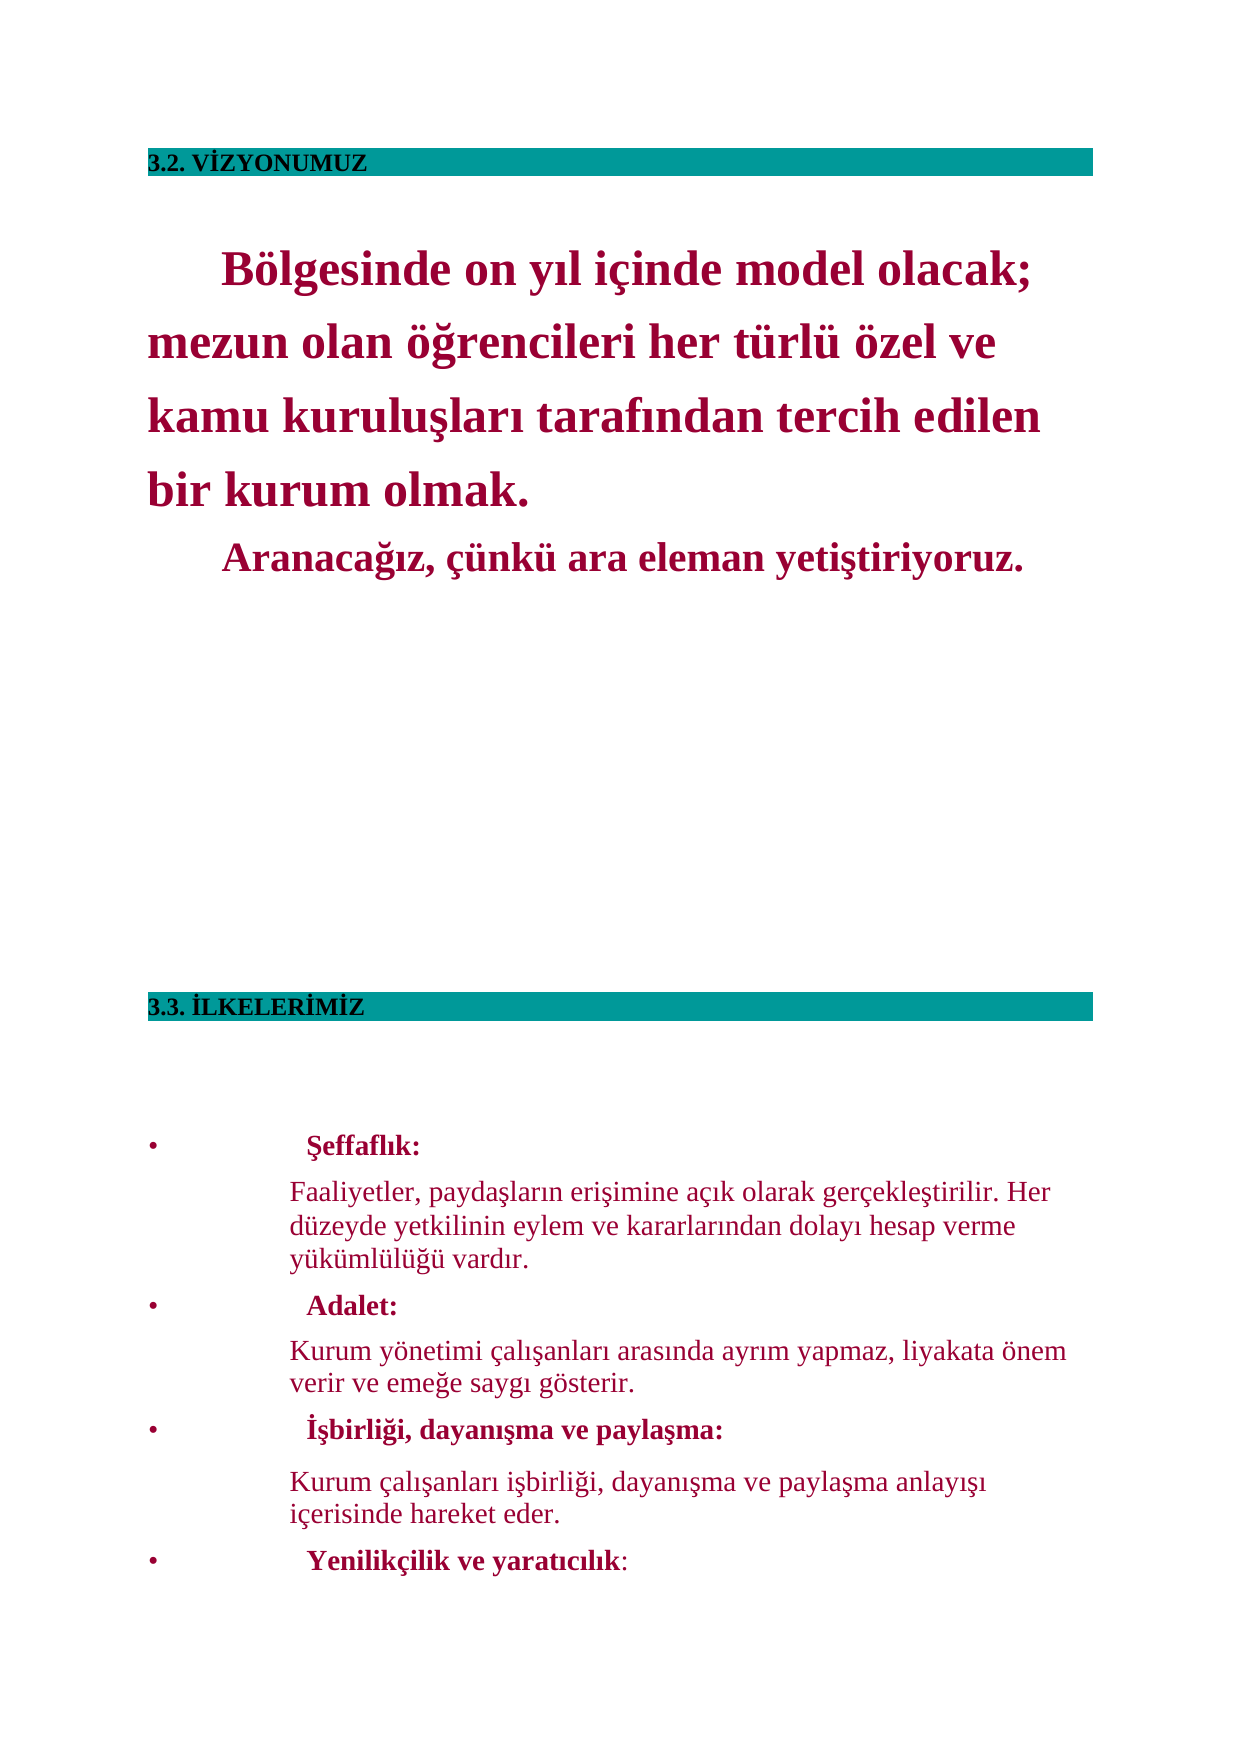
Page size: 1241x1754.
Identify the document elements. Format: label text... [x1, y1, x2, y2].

text Faaliyetler, paydaşların erişimine açık olarak gerçekleştirilir. Her düzeyde yetkilinin eylem ve kararlarından dolayı hesap verme yükümlülüğü vardır. [289, 1174, 1093, 1275]
text 3.2. VİZYONUMUZ [148, 148, 1093, 176]
text Aranacağız, çünkü ara eleman yetiştiriyoruz. [148, 533, 1093, 581]
list Adalet: [148, 1288, 1093, 1321]
text 3.3. İLKELERİMİZ [148, 992, 1093, 1021]
text Kurum yönetimi çalışanları arasında ayrım yapmaz, liyakata önem verir ve emeğe saygı gösterir. [289, 1334, 1093, 1399]
list İşbirliği, dayanışma ve paylaşma: [148, 1412, 1093, 1446]
list Şeffaflık: [148, 1128, 1093, 1161]
list Yenilikçilik ve yaratıcılık: [148, 1543, 1093, 1577]
text Kurum çalışanları işbirliği, dayanışma ve paylaşma anlayışı içerisinde hareket eder. [289, 1465, 1093, 1530]
text Bölgesinde on yıl içinde model olacak; mezun olan öğrencileri her türlü özel ve kamu kuruluşları tarafından tercih edilen bir kurum olmak. [148, 239, 1093, 517]
